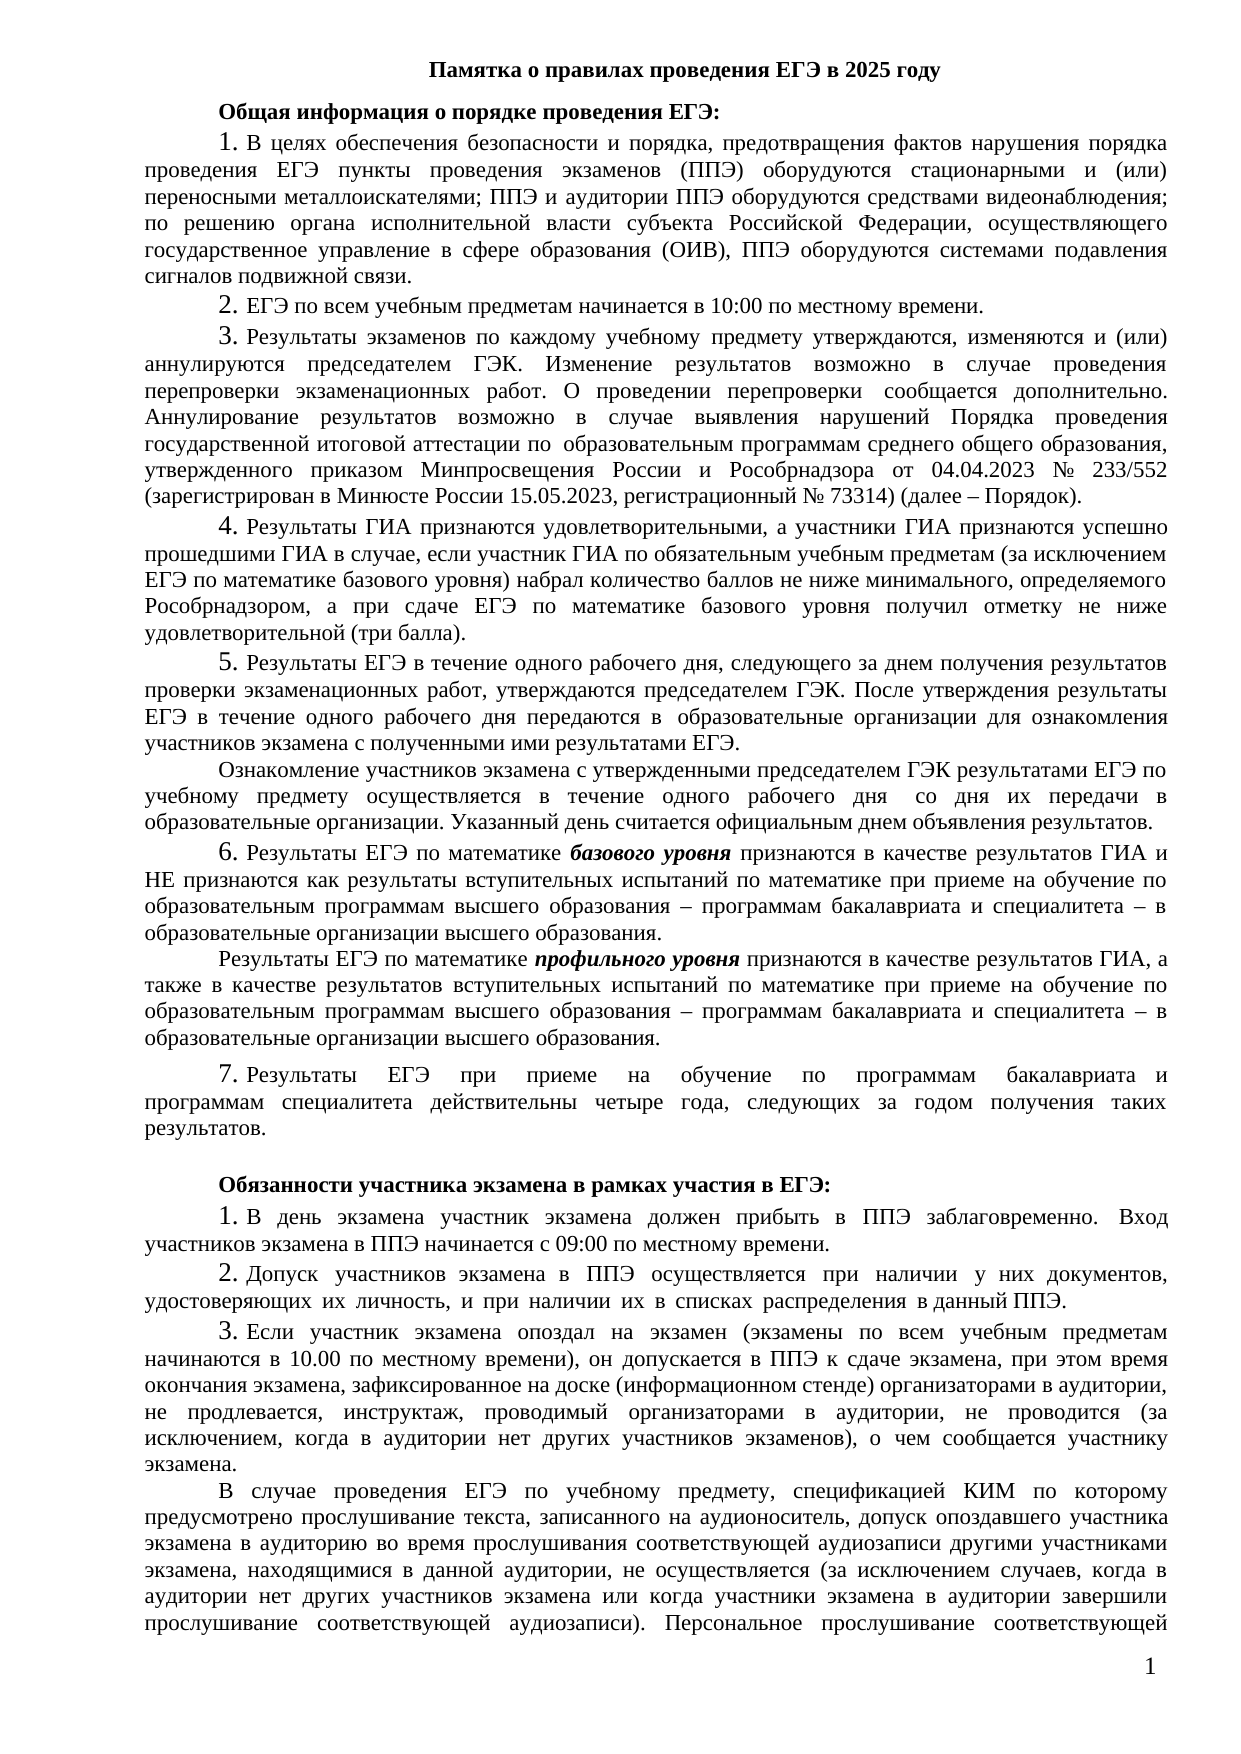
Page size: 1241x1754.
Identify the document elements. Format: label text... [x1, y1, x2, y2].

list Результаты ЕГЭ по математике базового уровня признаются в качестве результатов ГИА и НЕ признаются как результаты вступительных испытаний по математике при приеме на обучение по образовательным программам высшего образования – программам бакалавриата и специалитета – в образовательные организации высшего образования. [144, 835, 1168, 945]
subtitle Памятка о правилах проведения ЕГЭ в 2025 году [173, 56, 1196, 82]
text Результаты ЕГЭ по математике профильного уровня признаются в качестве результатов ГИА, а также в качестве результатов вступительных испытаний по математике при приеме на обучение по образовательным программам высшего образования – программам бакалавриата и специалитета – в образовательные организации высшего образования. [144, 945, 1169, 1050]
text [144, 1477, 1169, 1635]
list Допуск участников экзамена в ППЭ осуществляется при наличии у них документов, удостоверяющих их личность, и при наличии их в списках распределения в данный ППЭ. [144, 1256, 1168, 1314]
text Общая информация о порядке проведения ЕГЭ: [218, 94, 1196, 125]
list ЕГЭ по всем учебным предметам начинается в 10:00 по местному времени. [218, 288, 1196, 319]
list Если участник экзамена опоздал на экзамен (экзамены по всем учебным предметам начинаются в 10.00 по местному времени), он допускается в ППЭ к сдаче экзамена, при этом время окончания экзамена, зафиксированное на доске (информационном стенде) организаторами в аудитории, не продлевается, инструктаж, проводимый организаторами в аудитории, не проводится (за исключением, когда в аудитории нет других участников экзаменов), о чем сообщается участнику экзамена. [144, 1314, 1168, 1477]
list Результаты ГИА признаются удовлетворительными, а участники ГИА признаются успешно прошедшими ГИА в случае, если участник ГИА по обязательным учебным предметам (за исключением ЕГЭ по математике базового уровня) набрал количество баллов не ниже минимального, определяемого Рособрнадзором, а при сдаче ЕГЭ по математике базового уровня получил отметку не ниже удовлетворительной (три балла). [144, 509, 1168, 645]
list Результаты ЕГЭ при приеме на обучение по программам бакалавриата и программам специалитета действительны четыре года, следующих за годом получения таких результатов. [144, 1057, 1168, 1141]
list В день экзамена участник экзамена должен прибыть в ППЭ заблаговременно. Вход участников экзамена в ППЭ начинается с 09:00 по местному времени. [144, 1199, 1168, 1256]
list В целях обеспечения безопасности и порядка, предотвращения фактов нарушения порядка проведения ЕГЭ пункты проведения экзаменов (ППЭ) оборудуются стационарными и (или) переносными металлоискателями; ППЭ и аудитории ППЭ оборудуются средствами видеонаблюдения; по решению органа исполнительной власти субъекта Российской Федерации, осуществляющего государственное управление в сфере образования (ОИВ), ППЭ оборудуются системами подавления сигналов подвижной связи. [144, 125, 1169, 288]
text Ознакомление участников экзамена с утвержденными председателем ГЭК результатами ЕГЭ по учебному предмету осуществляется в течение одного рабочего дня со дня их передачи в образовательные организации. Указанный день считается официальным днем объявления результатов. [144, 756, 1168, 835]
text Обязанности участника экзамена в рамках участия в ЕГЭ: [218, 1168, 1196, 1199]
list Результаты ЕГЭ в течение одного рабочего дня, следующего за днем получения результатов проверки экзаменационных работ, утверждаются председателем ГЭК. После утверждения результаты ЕГЭ в течение одного рабочего дня передаются в образовательные организации для ознакомления участников экзамена с полученными ими результатами ЕГЭ. [144, 645, 1168, 756]
list Результаты экзаменов по каждому учебному предмету утверждаются, изменяются и (или) аннулируются председателем ГЭК. Изменение результатов возможно в случае проведения перепроверки экзаменационных работ. О проведении перепроверки сообщается дополнительно. Аннулирование результатов возможно в случае выявления нарушений Порядка проведения государственной итоговой аттестации по образовательным программам среднего общего образования, утвержденного приказом Минпросвещения России и Рособрнадзора от 04.04.2023 № 233/552 (зарегистрирован в Минюсте России 15.05.2023, регистрационный № 73314) (далее – Порядок). [144, 319, 1168, 509]
